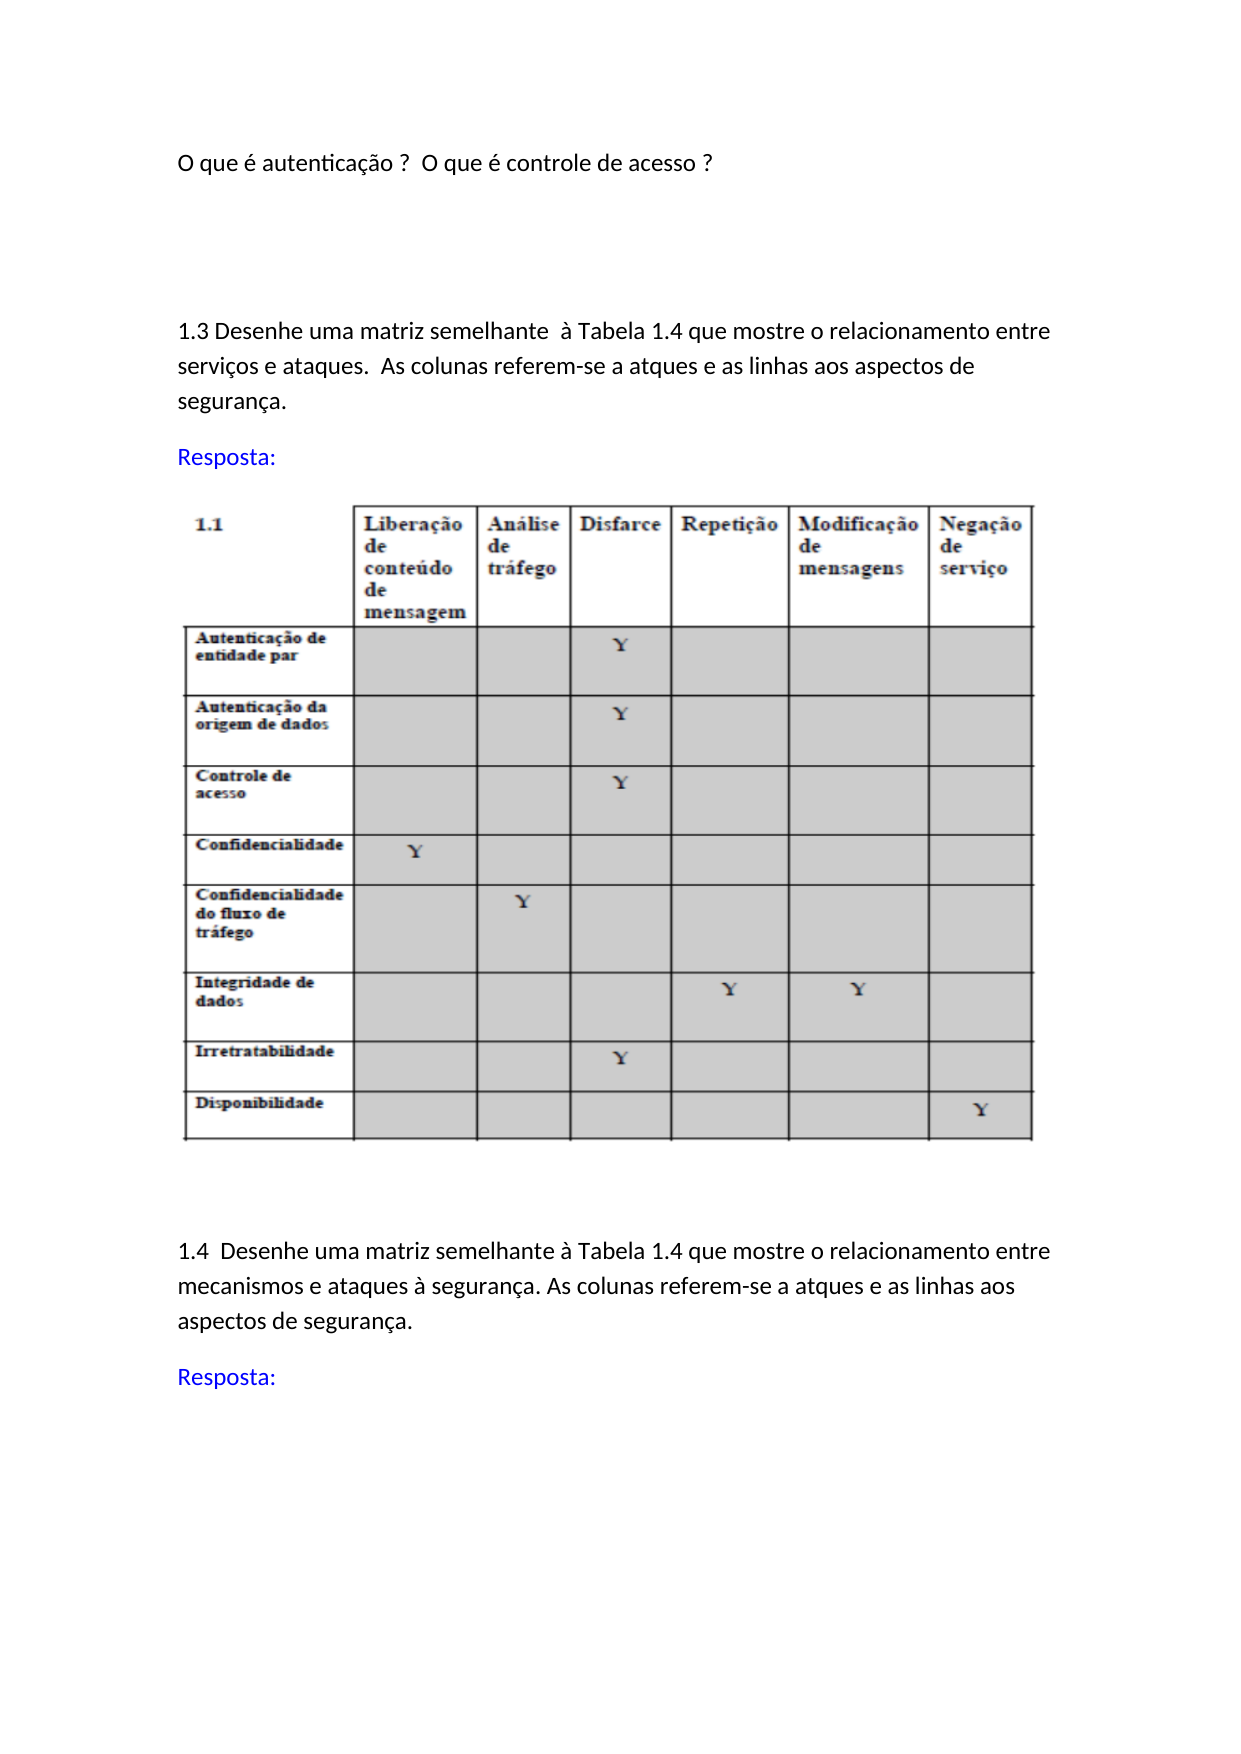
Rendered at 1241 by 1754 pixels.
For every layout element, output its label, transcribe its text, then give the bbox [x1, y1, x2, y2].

text 1.4 Desenhe uma matriz semelhante à Tabela 1.4 que mostre o relacionamento entre mecanismos e ataques à segurança. As colunas referem-se a atques e as linhas aos aspectos de segurança. [177, 1235, 1063, 1335]
text O que é autenticação ? O que é controle de acesso ? [177, 148, 1063, 178]
text Resposta: [177, 1361, 1063, 1391]
picture [177, 496, 1047, 1154]
text 1.3 Desenhe uma matriz semelhante à Tabela 1.4 que mostre o relacionamento entre serviços e ataques. As colunas referem-se a atques e as linhas aos aspectos de segurança. [177, 315, 1063, 416]
text Resposta: [177, 441, 1063, 471]
